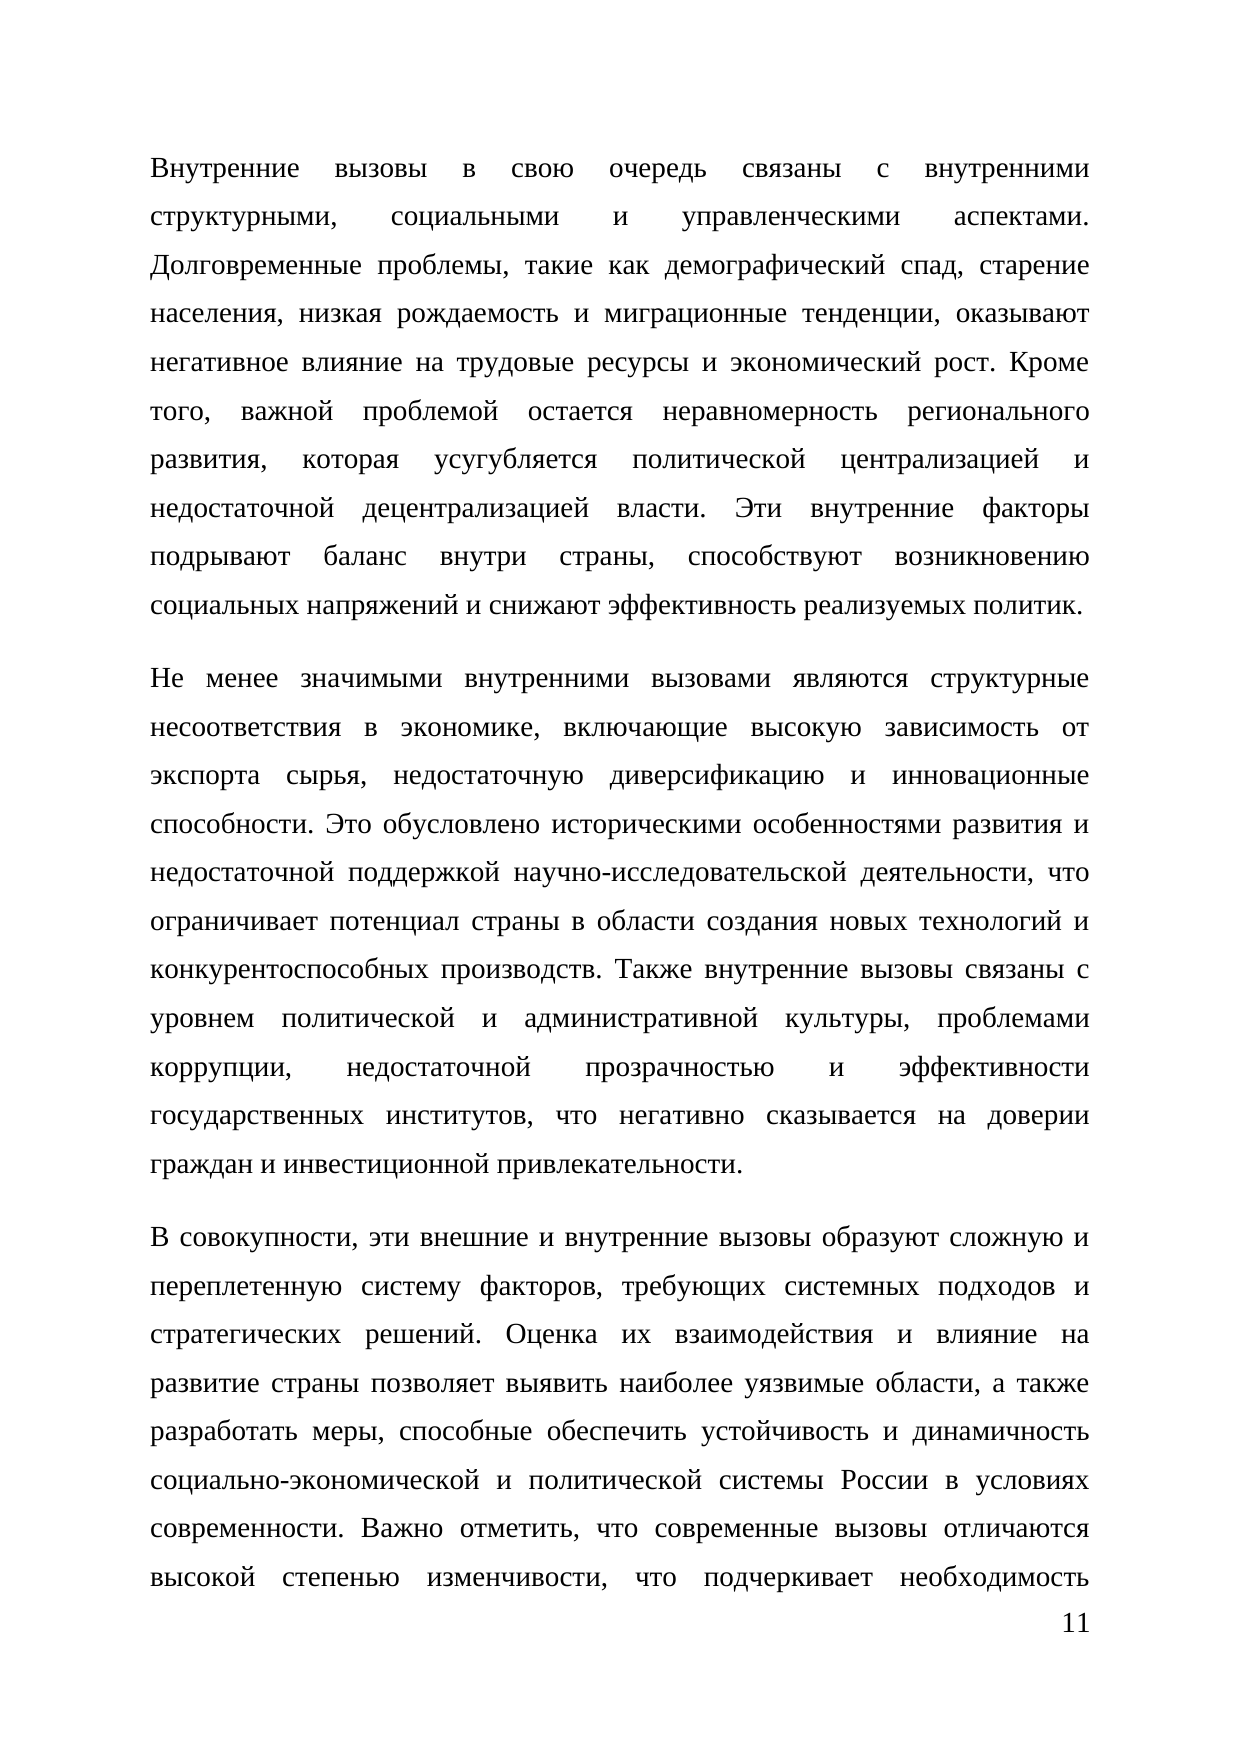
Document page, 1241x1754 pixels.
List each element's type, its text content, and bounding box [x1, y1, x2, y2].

text Не менее значимыми внутренними вызовами являются структурные несоответствия в экономике, включающие высокую зависимость от экспорта сырья, недостаточную диверсификацию и инновационные способности. Это обусловлено историческими особенностями развития и недостаточной поддержкой научно-исследовательской деятельности, что ограничивает потенциал страны в области создания новых технологий и конкурентоспособных производств. Также внутренние вызовы связаны с уровнем политической и административной культуры, проблемами коррупции, недостаточной прозрачностью и эффективности государственных институтов, что негативно сказывается на доверии граждан и инвестиционной привлекательности. [150, 660, 1090, 1179]
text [150, 1219, 1090, 1593]
text Внутренние вызовы в свою очередь связаны с внутренними структурными, социальными и управленческими аспектами. Долговременные проблемы, такие как демографический спад, старение населения, низкая рождаемость и миграционные тенденции, оказывают негативное влияние на трудовые ресурсы и экономический рост. Кроме того, важной проблемой остается неравномерность регионального развития, которая усугубляется политической централизацией и недостаточной децентрализацией власти. Эти внутренние факторы подрывают баланс внутри страны, способствуют возникновению социальных напряжений и снижают эффективность реализуемых политик. [150, 150, 1090, 620]
